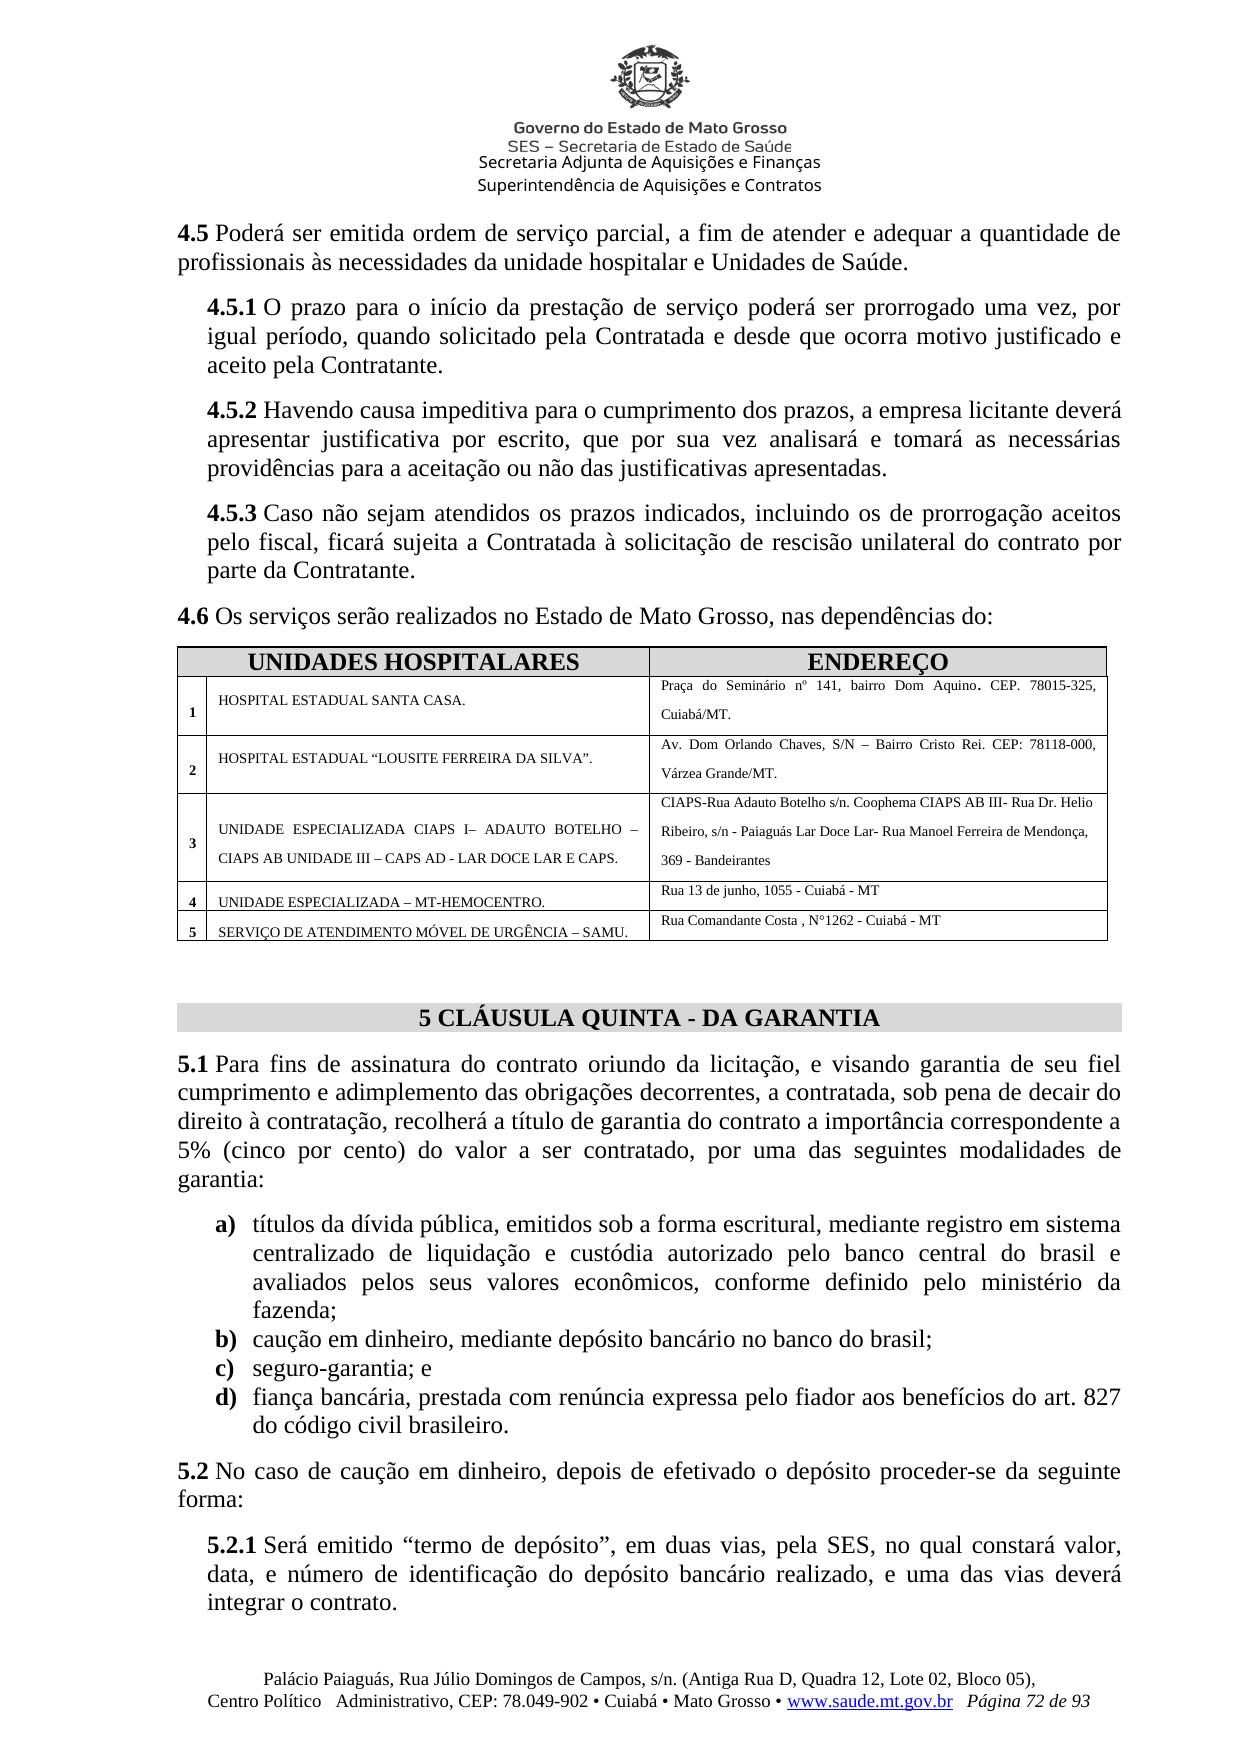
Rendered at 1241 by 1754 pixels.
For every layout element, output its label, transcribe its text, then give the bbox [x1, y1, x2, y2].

table_cell UNIDADE ESPECIALIZADA – MT-HEMOCENTRO. [207, 882, 649, 910]
table_cell UNIDADE ESPECIALIZADA CIAPS I– ADAUTO BOTELHO – CIAPS AB UNIDADE III – CAPS AD - LAR DOCE LAR E CAPS. [207, 794, 649, 881]
text Para fins de assinatura do contrato oriundo da licitação, e visando garantia de seu fiel cumprimento e adimplemento das obrigações decorrentes, a contratada, sob pena de decair do direito à contratação, recolherá a título de garantia do contrato a importância correspondente a 5% (cinco por cento) do valor a ser contratado, por uma das seguintes modalidades de garantia: [177, 1049, 1122, 1192]
list títulos da dívida pública, emitidos sob a forma escritural, mediante registro em sistema centralizado de liquidação e custódia autorizado pelo banco central do brasil e avaliados pelos seus valores econômicos, conforme definido pelo ministério da fazenda; [215, 1209, 1122, 1324]
table_cell 1 [178, 677, 206, 735]
table_cell 5 [178, 911, 206, 940]
table_cell 3 [178, 794, 206, 881]
text Havendo causa impeditiva para o cumprimento dos prazos, a empresa licitante deverá apresentar justificativa por escrito, que por sua vez analisará e tomará as necessárias providências para a aceitação ou não das justificativas apresentadas. [207, 395, 1122, 481]
list seguro-garantia; e [215, 1353, 1122, 1382]
picture [508, 44, 792, 152]
text Os serviços serão realizados no Estado de Mato Grosso, nas dependências do: [177, 601, 1122, 630]
table_cell Praça do Seminário nº 141, bairro Dom Aquino. CEP. 78015-325, Cuiabá/MT. [650, 677, 1107, 735]
text O prazo para o início da prestação de serviço poderá ser prorrogado uma vez, por igual período, quando solicitado pela Contratada e desde que ocorra motivo justificado e aceito pela Contratante. [207, 292, 1122, 378]
list fiança bancária, prestada com renúncia expressa pelo fiador aos benefícios do art. 827 do código civil brasileiro. [215, 1382, 1122, 1439]
table_cell 2 [178, 736, 206, 793]
table_cell HOSPITAL ESTADUAL “LOUSITE FERREIRA DA SILVA”. [207, 736, 649, 793]
text No caso de caução em dinheiro, depois de efetivado o depósito proceder-se da seguinte forma: [177, 1456, 1122, 1513]
table_cell Rua 13 de junho, 1055 - Cuiabá - MT [650, 882, 1107, 910]
table_cell 4 [178, 882, 206, 910]
table_cell SERVIÇO DE ATENDIMENTO MÓVEL DE URGÊNCIA – SAMU. [207, 911, 649, 940]
list caução em dinheiro, mediante depósito bancário no banco do brasil; [215, 1324, 1122, 1353]
text Poderá ser emitida ordem de serviço parcial, a fim de atender e adequar a quantidade de profissionais às necessidades da unidade hospitalar e Unidades de Saúde. [177, 218, 1122, 276]
table_cell Rua Comandante Costa , N°1262 - Cuiabá - MT [650, 911, 1107, 940]
text Será emitido “termo de depósito”, em duas vias, pela SES, no qual constará valor, data, e número de identificação do depósito bancário realizado, e uma das vias deverá integrar o contrato. [207, 1530, 1122, 1616]
table_cell Av. Dom Orlando Chaves, S/N – Bairro Cristo Rei. CEP: 78118-000, Várzea Grande/MT. [650, 736, 1107, 793]
table_cell CIAPS-Rua Adauto Botelho s/n. Coophema CIAPS AB III- Rua Dr. Helio Ribeiro, s/n - Paiaguás Lar Doce Lar- Rua Manoel Ferreira de Mendonça, 369 - Bandeirantes [650, 794, 1107, 881]
table_header ENDEREÇO [650, 648, 1106, 676]
table_cell HOSPITAL ESTADUAL SANTA CASA. [207, 677, 649, 735]
text CLÁUSULA QUINTA - DA GARANTIA [177, 1003, 1122, 1032]
text Caso não sejam atendidos os prazos indicados, incluindo os de prorrogação aceitos pelo fiscal, ficará sujeita a Contratada à solicitação de rescisão unilateral do contrato por parte da Contratante. [207, 498, 1122, 584]
table_header UNIDADES HOSPITALARES [178, 648, 649, 676]
